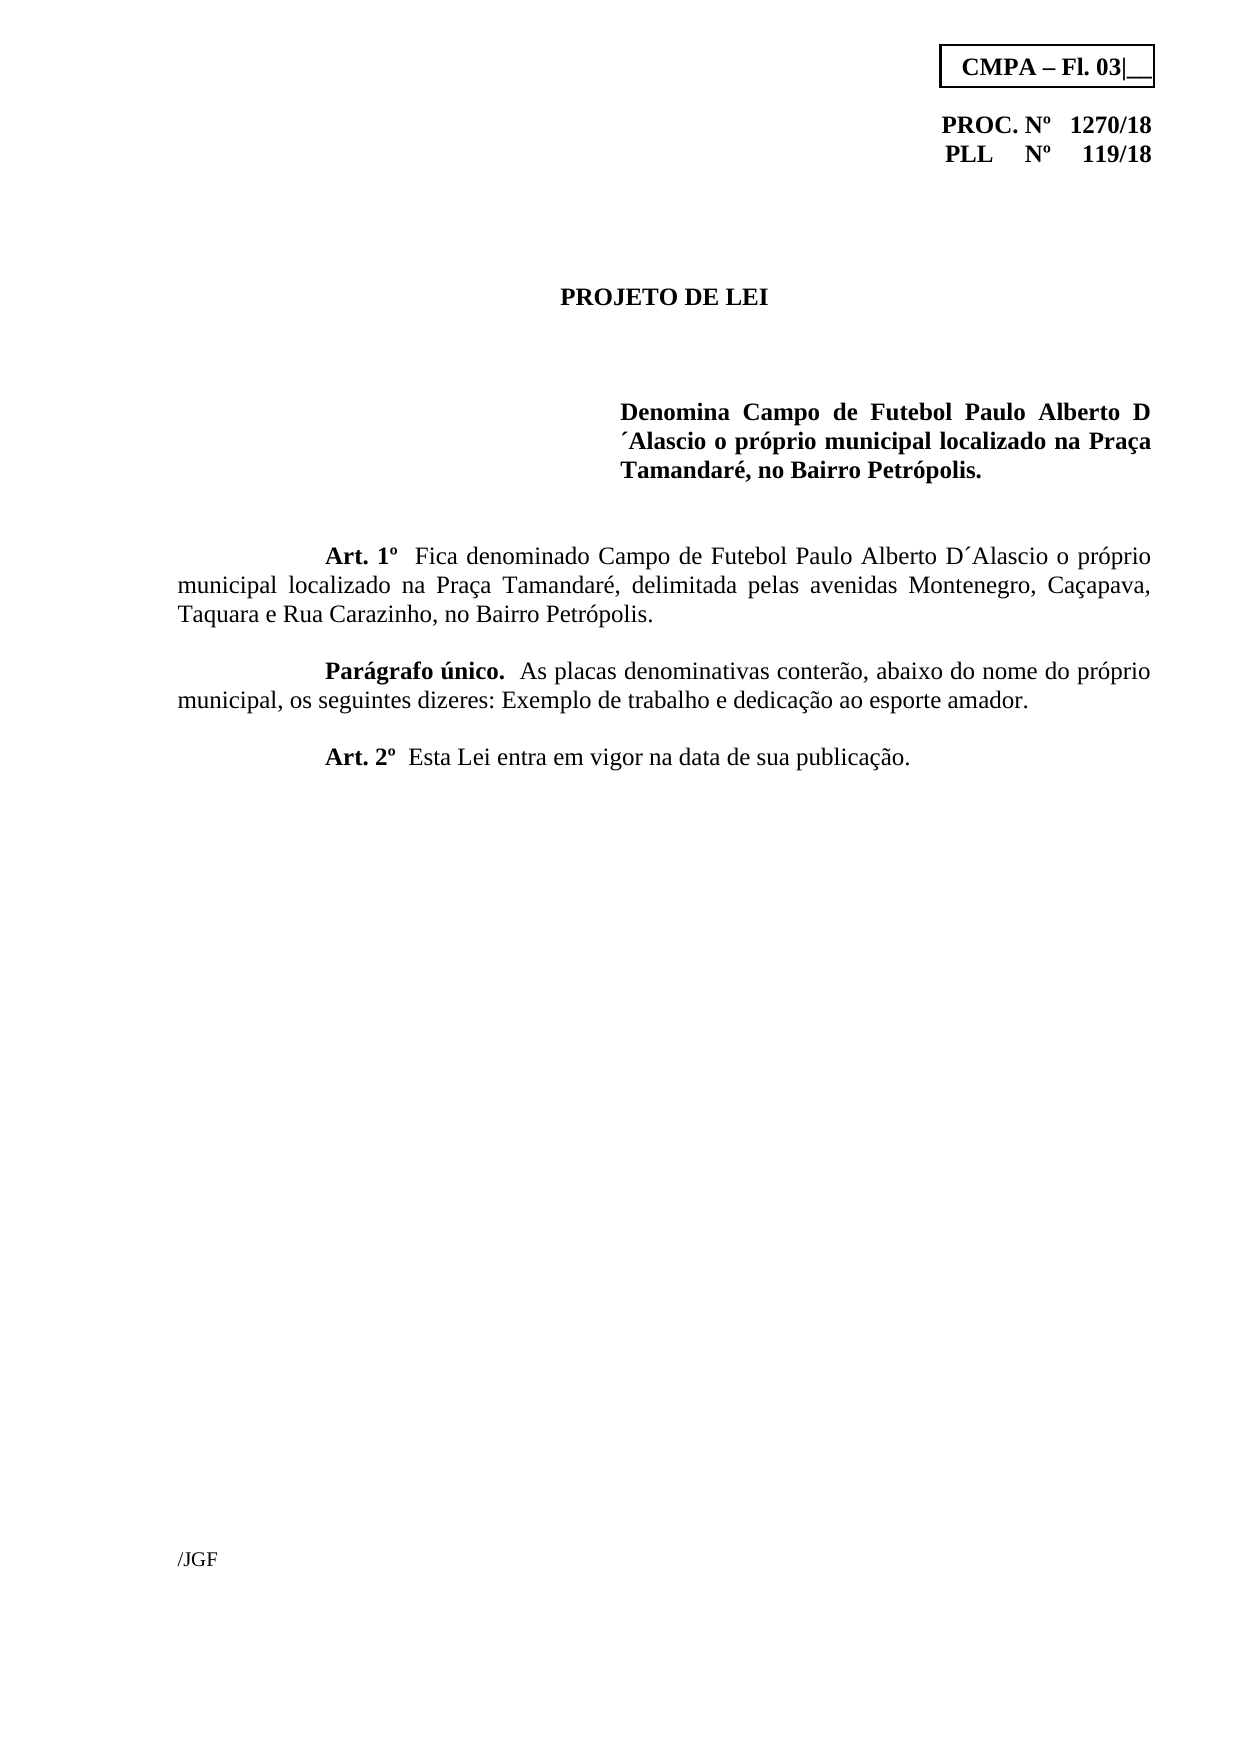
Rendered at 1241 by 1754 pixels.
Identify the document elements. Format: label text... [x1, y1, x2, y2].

text /JGF [177, 1547, 1152, 1571]
text Art. 2º Esta Lei entra em vigor na data de sua publicação. [177, 742, 1152, 771]
text Parágrafo único. As placas denominativas conterão, abaixo do nome do próprio municipal, os seguintes dizeres: Exemplo de trabalho e dedicação ao esporte amador. [177, 656, 1152, 714]
text Denomina Campo de Futebol Paulo Alberto D´Alascio o próprio municipal localizado na Praça Tamandaré, no Bairro Petrópolis. [620, 397, 1152, 484]
text Art. 1º Fica denominado Campo de Futebol Paulo Alberto D´Alascio o próprio municipal localizado na Praça Tamandaré, delimitada pelas avenidas Montenegro, Caçapava, Taquara e Rua Carazinho, no Bairro Petrópolis. [177, 541, 1152, 627]
text PROJETO DE LEI [177, 282, 1152, 311]
